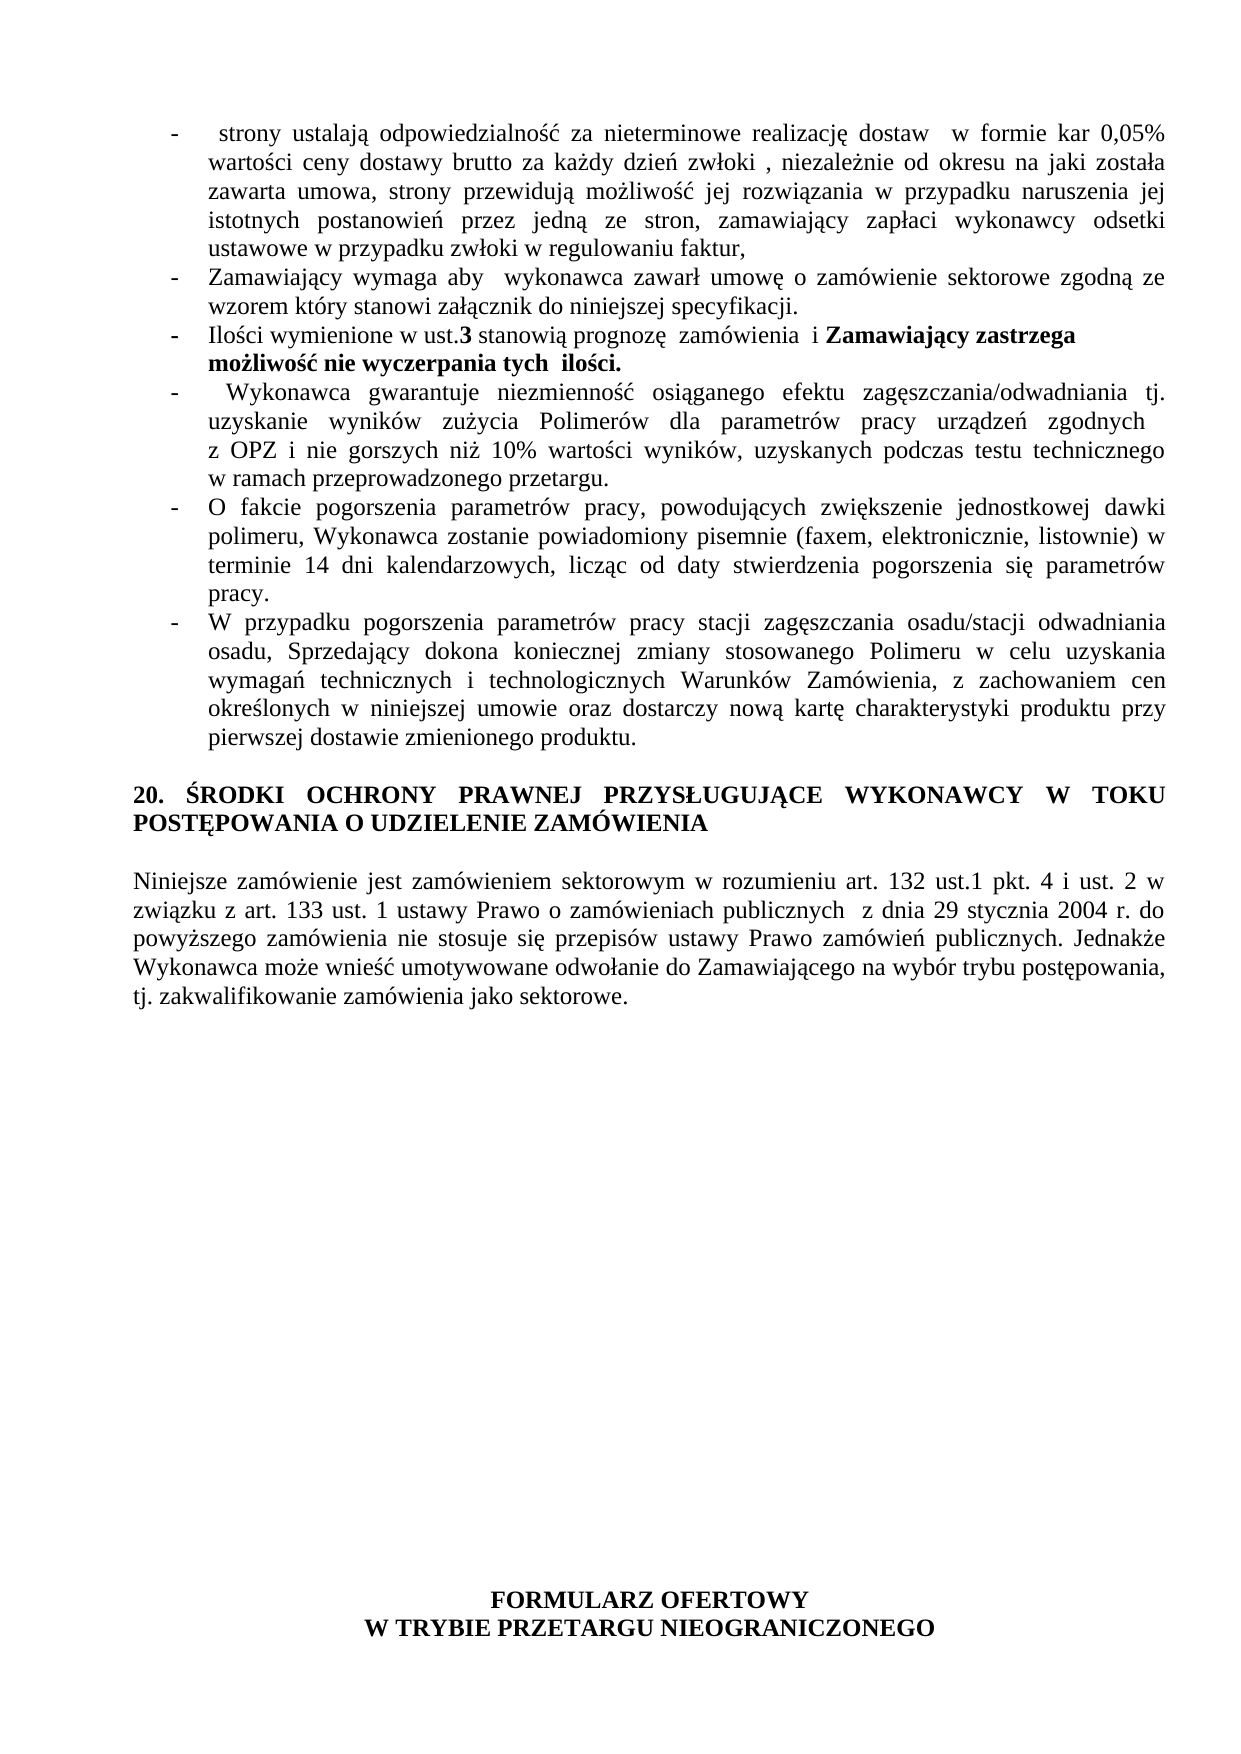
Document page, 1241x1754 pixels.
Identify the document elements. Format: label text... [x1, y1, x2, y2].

text FORMULARZ OFERTOWY [133, 1585, 1167, 1613]
list W przypadku pogorszenia parametrów pracy stacji zagęszczania osadu/stacji odwadniania osadu, Sprzedający dokona koniecznej zmiany stosowanego Polimeru w celu uzyskania wymagań technicznych i technologicznych Warunków Zamówienia, z zachowaniem cen określonych w niniejszej umowie oraz dostarczy nową kartę charakterystyki produktu przy pierwszej dostawie zmienionego produktu. [170, 607, 1167, 751]
list O fakcie pogorszenia parametrów pracy, powodujących zwiększenie jednostkowej dawki polimeru, Wykonawca zostanie powiadomiony pisemnie (faxem, elektronicznie, listownie) w terminie 14 dni kalendarzowych, licząc od daty stwierdzenia pogorszenia się parametrów pracy. [170, 492, 1167, 607]
list Ilości wymienione w ust.3 stanowią prognozę zamówienia i Zamawiający zastrzega możliwość nie wyczerpania tych ilości. [170, 320, 1167, 377]
list Zamawiający wymaga aby wykonawca zawarł umowę o zamówienie sektorowe zgodną ze wzorem który stanowi załącznik do niniejszej specyfikacji. [170, 262, 1167, 320]
list Wykonawca gwarantuje niezmienność osiąganego efektu zagęszczania/odwadniania tj. uzyskanie wyników zużycia Polimerów dla parametrów pracy urządzeń zgodnych z OPZ i nie gorszych niż 10% wartości wyników, uzyskanych podczas testu technicznego w ramach przeprowadzonego przetargu. [170, 377, 1167, 492]
text 20. ŚRODKI OCHRONY PRAWNEJ PRZYSŁUGUJĄCE WYKONAWCY W TOKU POSTĘPOWANIA O UDZIELENIE ZAMÓWIENIA [133, 780, 1167, 837]
list strony ustalają odpowiedzialność za nieterminowe realizację dostaw w formie kar 0,05% wartości ceny dostawy brutto za każdy dzień zwłoki , niezależnie od okresu na jaki została zawarta umowa, strony przewidują możliwość jej rozwiązania w przypadku naruszenia jej istotnych postanowień przez jedną ze stron, zamawiający zapłaci wykonawcy odsetki ustawowe w przypadku zwłoki w regulowaniu faktur, [170, 118, 1167, 262]
text Niniejsze zamówienie jest zamówieniem sektorowym w rozumieniu art. 132 ust.1 pkt. 4 i ust. 2 w związku z art. 133 ust. 1 ustawy Prawo o zamówieniach publicznych z dnia 29 stycznia 2004 r. do powyższego zamówienia nie stosuje się przepisów ustawy Prawo zamówień publicznych. Jednakże Wykonawca może wnieść umotywowane odwołanie do Zamawiającego na wybór trybu postępowania, tj. zakwalifikowanie zamówienia jako sektorowe. [133, 866, 1167, 1010]
text W TRYBIE PRZETARGU NIEOGRANICZONEGO [133, 1613, 1167, 1642]
